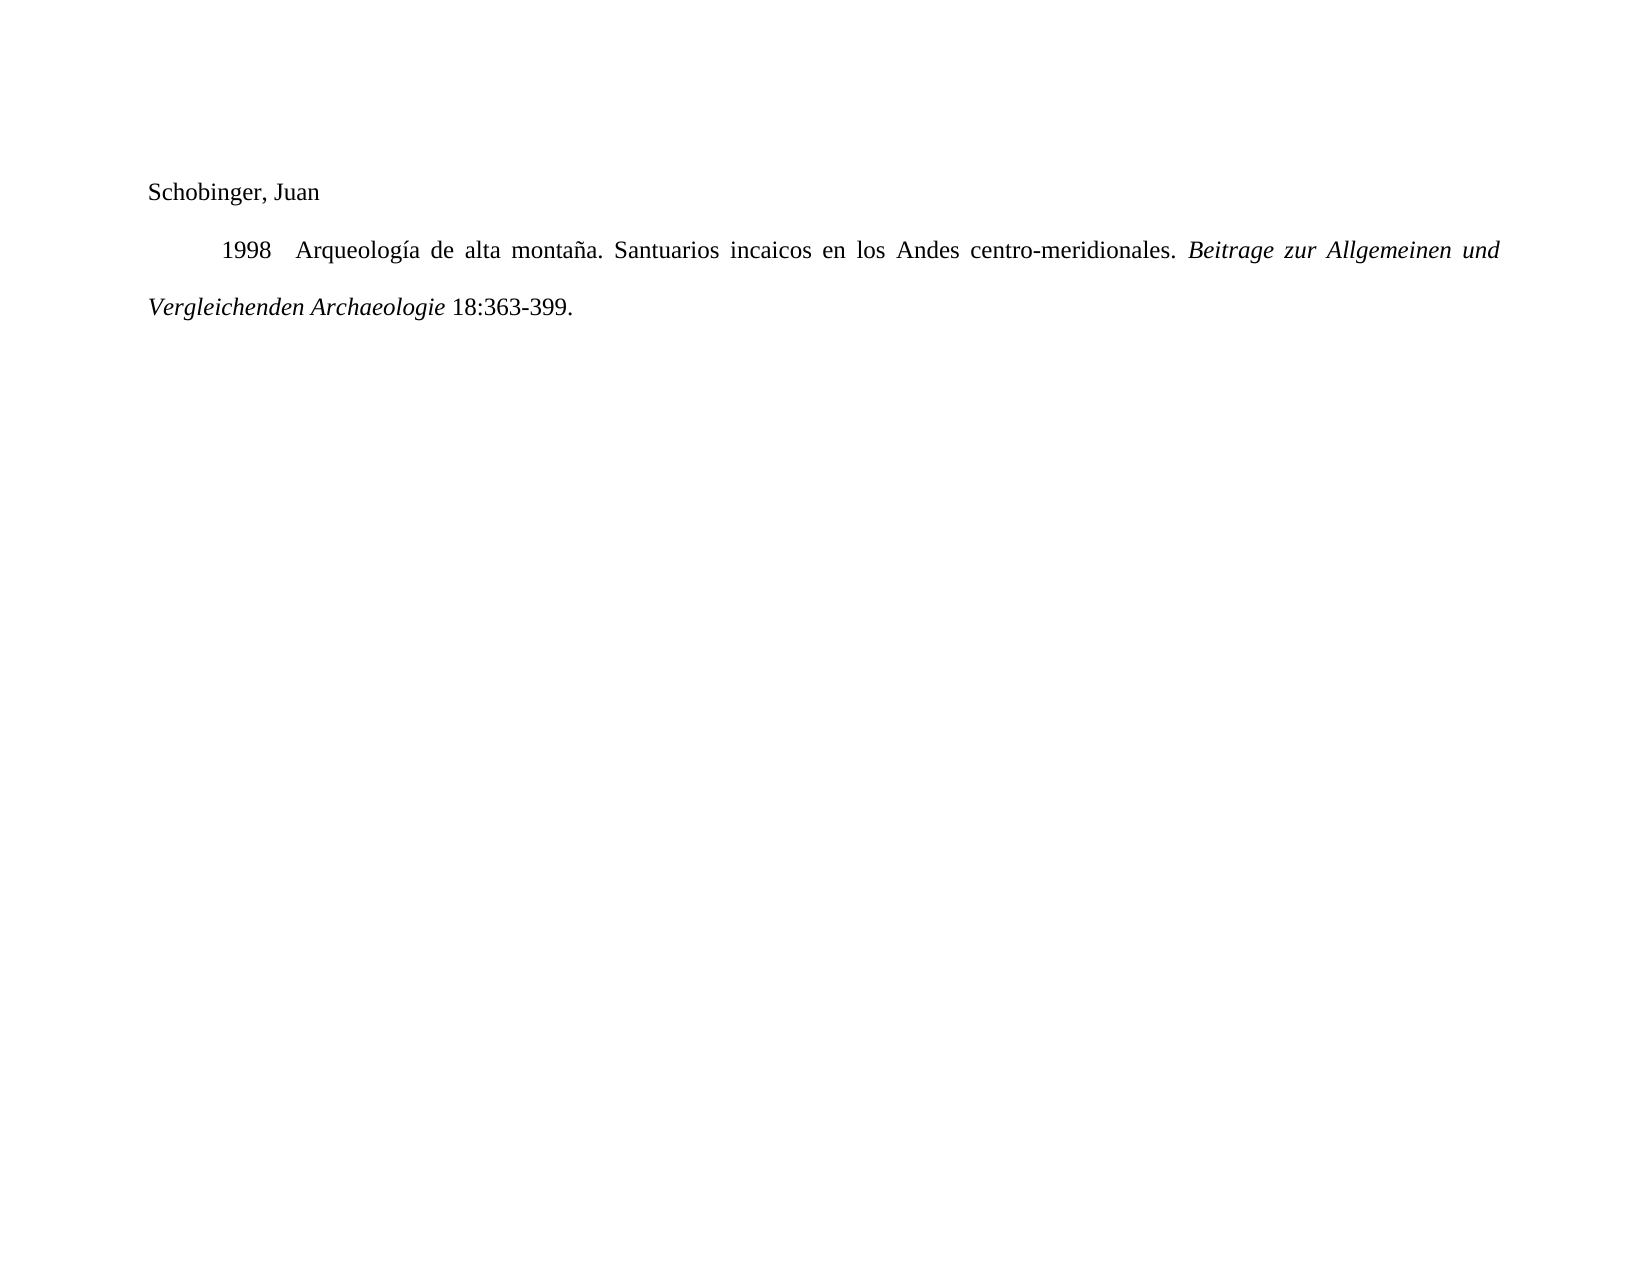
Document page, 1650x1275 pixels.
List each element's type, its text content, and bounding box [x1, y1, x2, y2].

text 1998 Arqueología de alta montaña. Santuarios incaicos en los Andes centro-meridionales. Beitrage zur Allgemeinen und Vergleichenden Archaeologie 18:363-399. [148, 235, 1502, 321]
text Schobinger, Juan [148, 177, 1502, 206]
